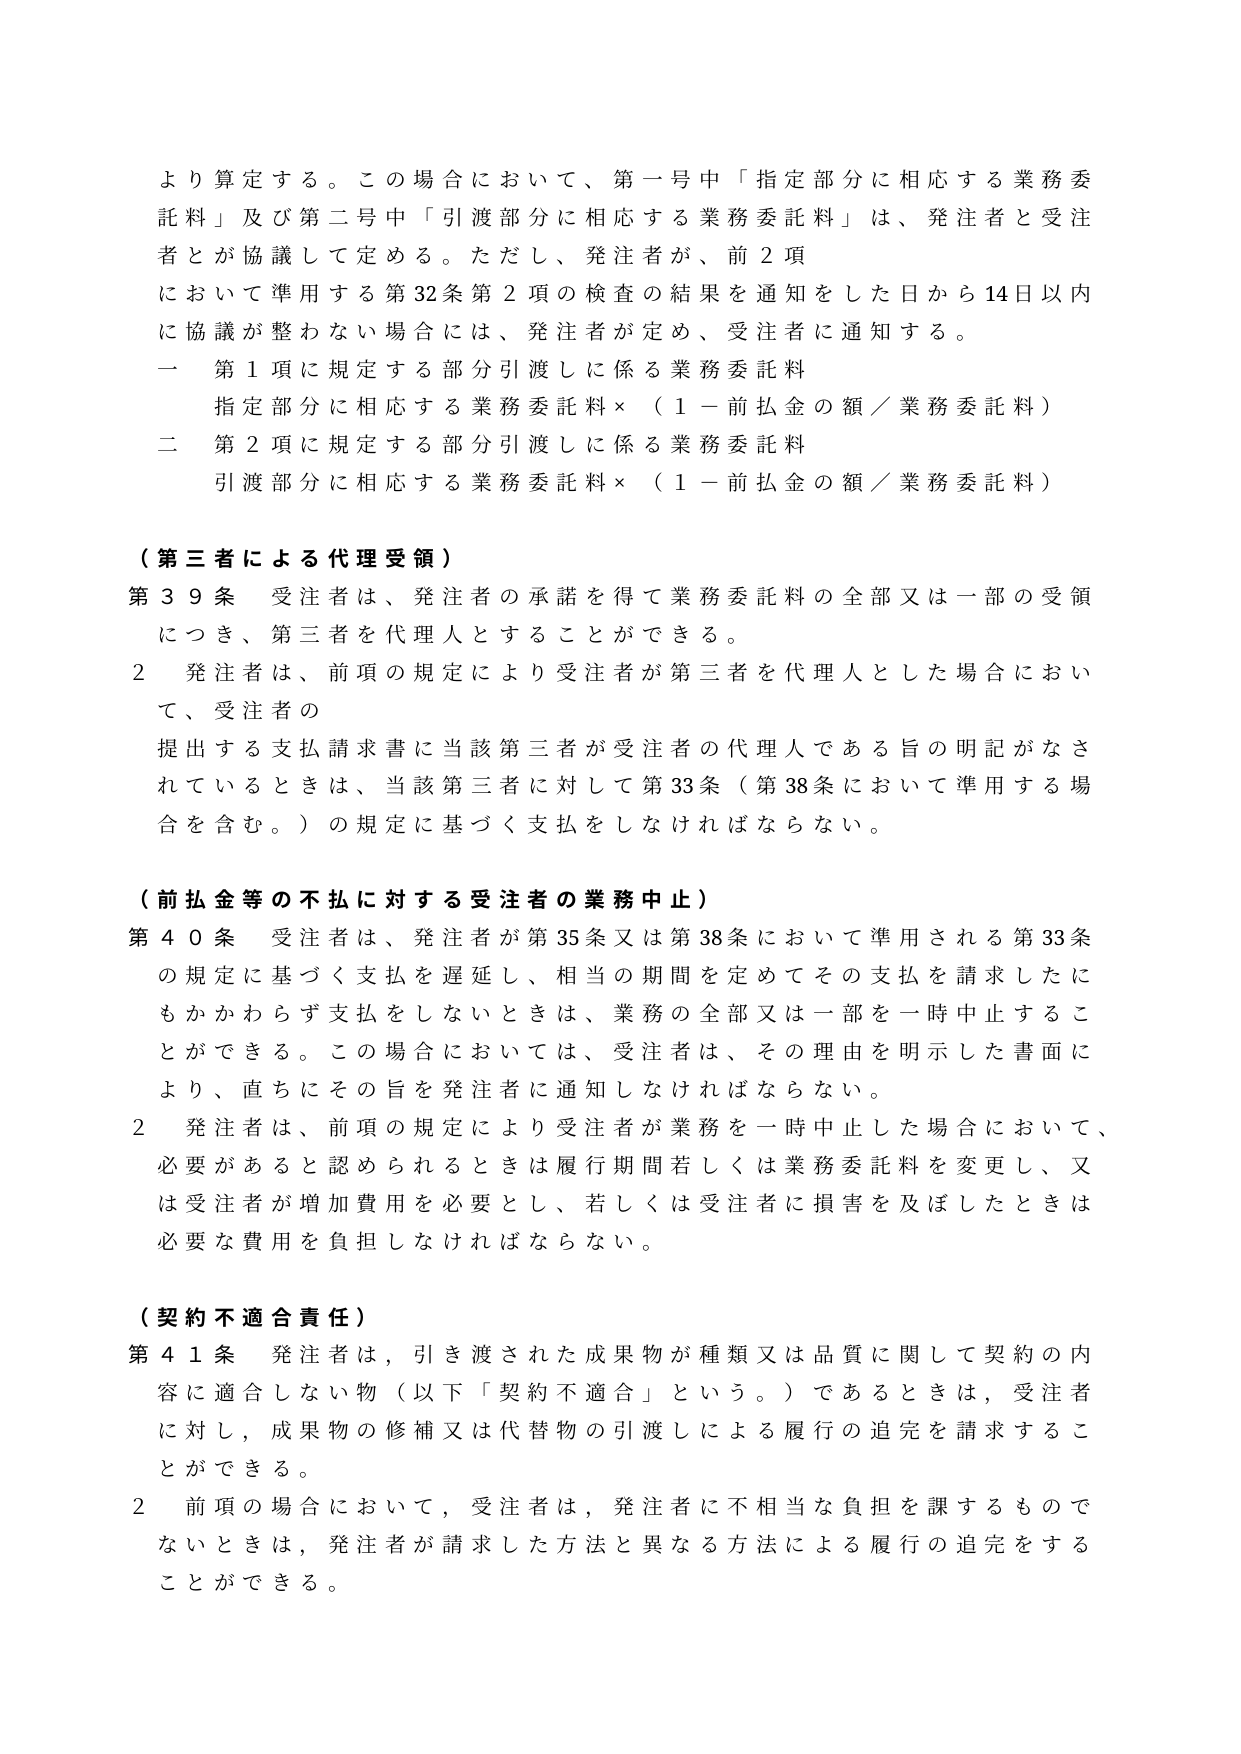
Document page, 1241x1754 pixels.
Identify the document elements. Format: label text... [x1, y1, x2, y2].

text 指定部分に相応する業務委託料×（１－前払金の額／業務委託料） [128, 387, 1099, 425]
text 第４１条 発注者は，引き渡された成果物が種類又は品質に関して契約の内容に適合しない物（以下「契約不適合」という。）であるときは，受注者に対し，成果物の修補又は代替物の引渡しによる履行の追完を請求することができる。 [128, 1335, 1099, 1487]
text 引渡部分に相応する業務委託料×（１－前払金の額／業務委託料） [128, 463, 1099, 501]
text ２ 発注者は、前項の規定により受注者が業務を一時中止した場合において、必要があると認められるときは履行期間若しくは業務委託料を変更し、又は受注者が増加費用を必要とし、若しくは受注者に損害を及ぼしたときは必要な費用を負担しなければならない。 [128, 1107, 1123, 1259]
text 一 第１項に規定する部分引渡しに係る業務委託料 [128, 349, 1099, 387]
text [128, 159, 1123, 273]
text （契約不適合責任） [128, 1297, 1099, 1335]
text （第三者による代理受領） [128, 539, 1099, 577]
text 二 第２項に規定する部分引渡しに係る業務委託料 [128, 425, 1099, 463]
text において準用する第32条第２項の検査の結果を通知をした日から14日以内に協議が整わない場合には、発注者が定め、受注者に通知する。 [128, 273, 1099, 349]
text ２ 発注者は、前項の規定により受注者が第三者を代理人とした場合において、受注者の [128, 652, 1123, 728]
text 提出する支払請求書に当該第三者が受注者の代理人である旨の明記がなされているときは、当該第三者に対して第33条（第38条において準用する場合を含む。）の規定に基づく支払をしなければならない。 [128, 728, 1099, 842]
text ２ 前項の場合において，受注者は，発注者に不相当な負担を課するものでないときは，発注者が請求した方法と異なる方法による履行の追完をすることができる。 [128, 1487, 1099, 1600]
text （前払金等の不払に対する受注者の業務中止） [128, 880, 1099, 918]
text 第３９条 受注者は、発注者の承諾を得て業務委託料の全部又は一部の受領につき、第三者を代理人とすることができる。 [128, 577, 1123, 652]
text 第４０条 受注者は、発注者が第35条又は第38条において準用される第33条の規定に基づく支払を遅延し、相当の期間を定めてその支払を請求したにもかかわらず支払をしないときは、業務の全部又は一部を一時中止することができる。この場合においては、受注者は、その理由を明示した書面により、直ちにその旨を発注者に通知しなければならない。 [128, 918, 1123, 1107]
